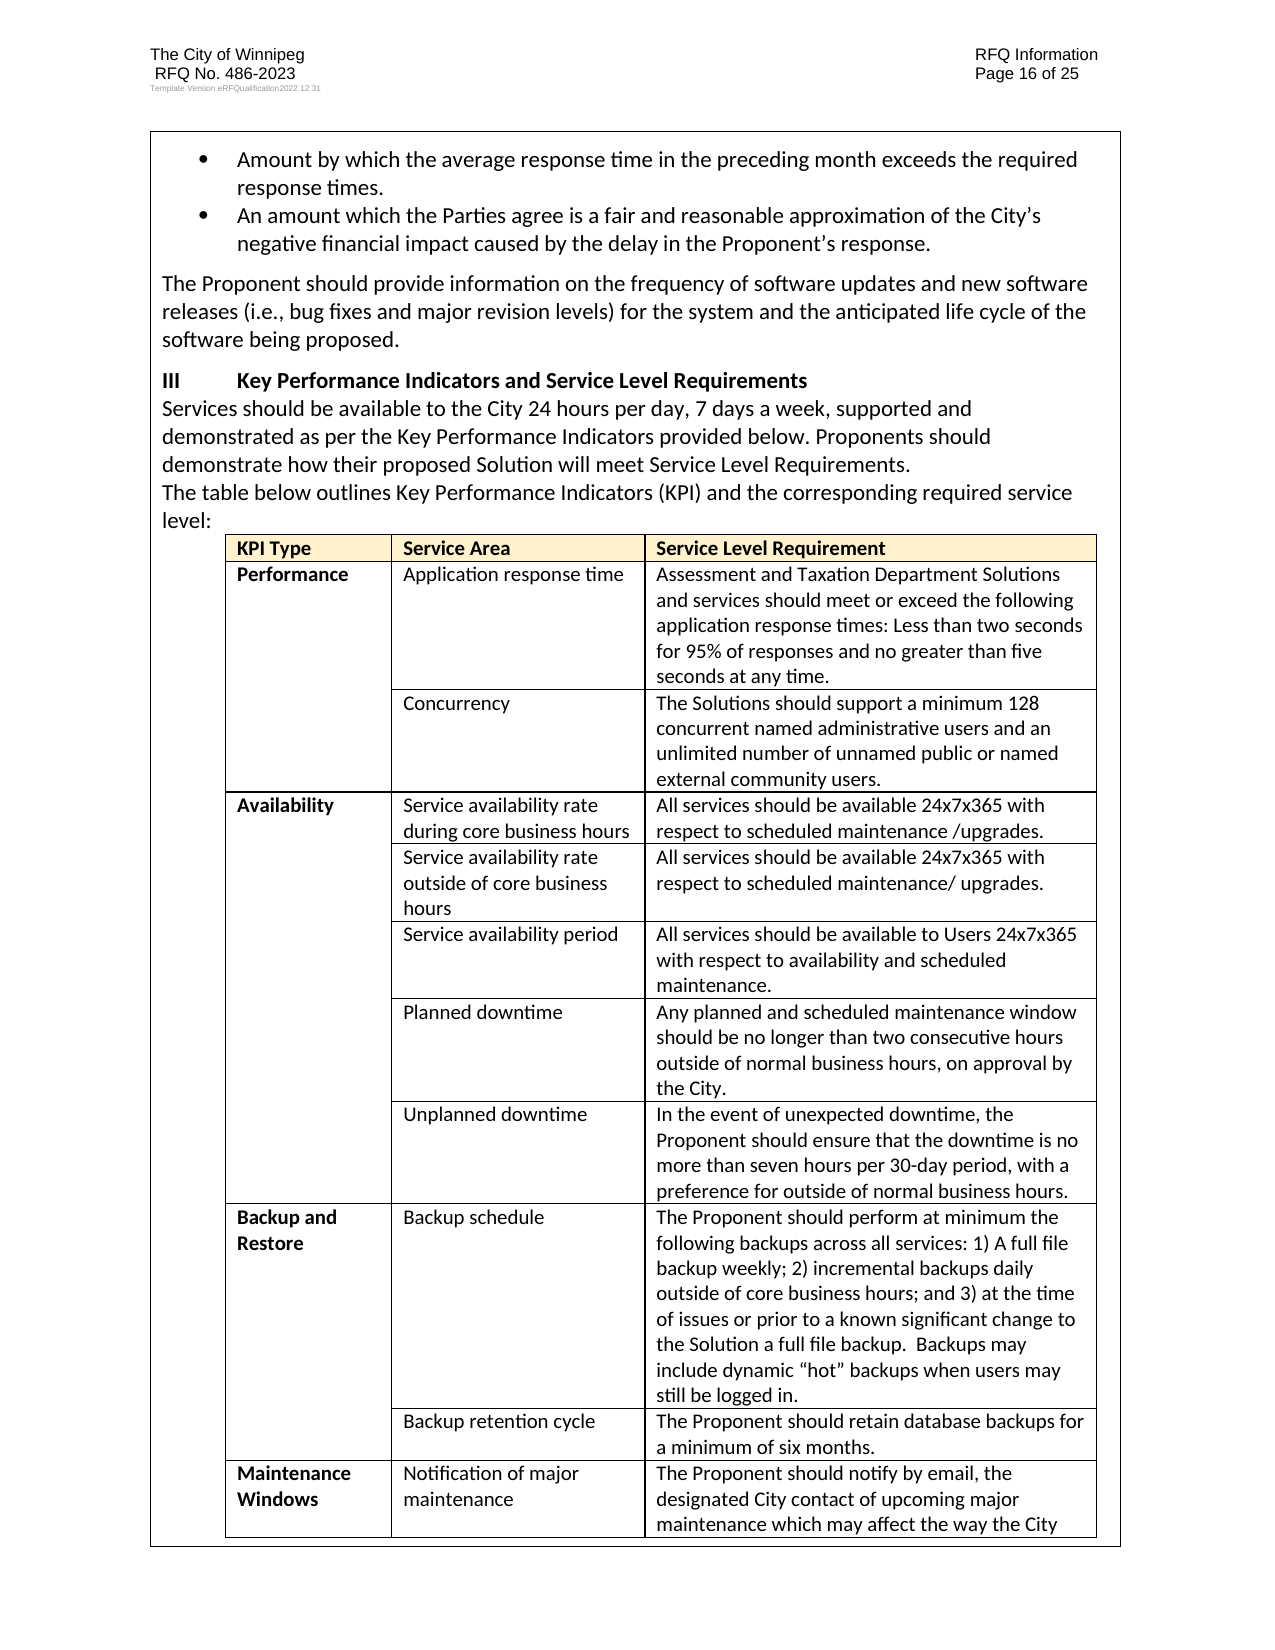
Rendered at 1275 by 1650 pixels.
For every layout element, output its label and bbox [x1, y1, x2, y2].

table_header [151, 132, 1120, 1546]
